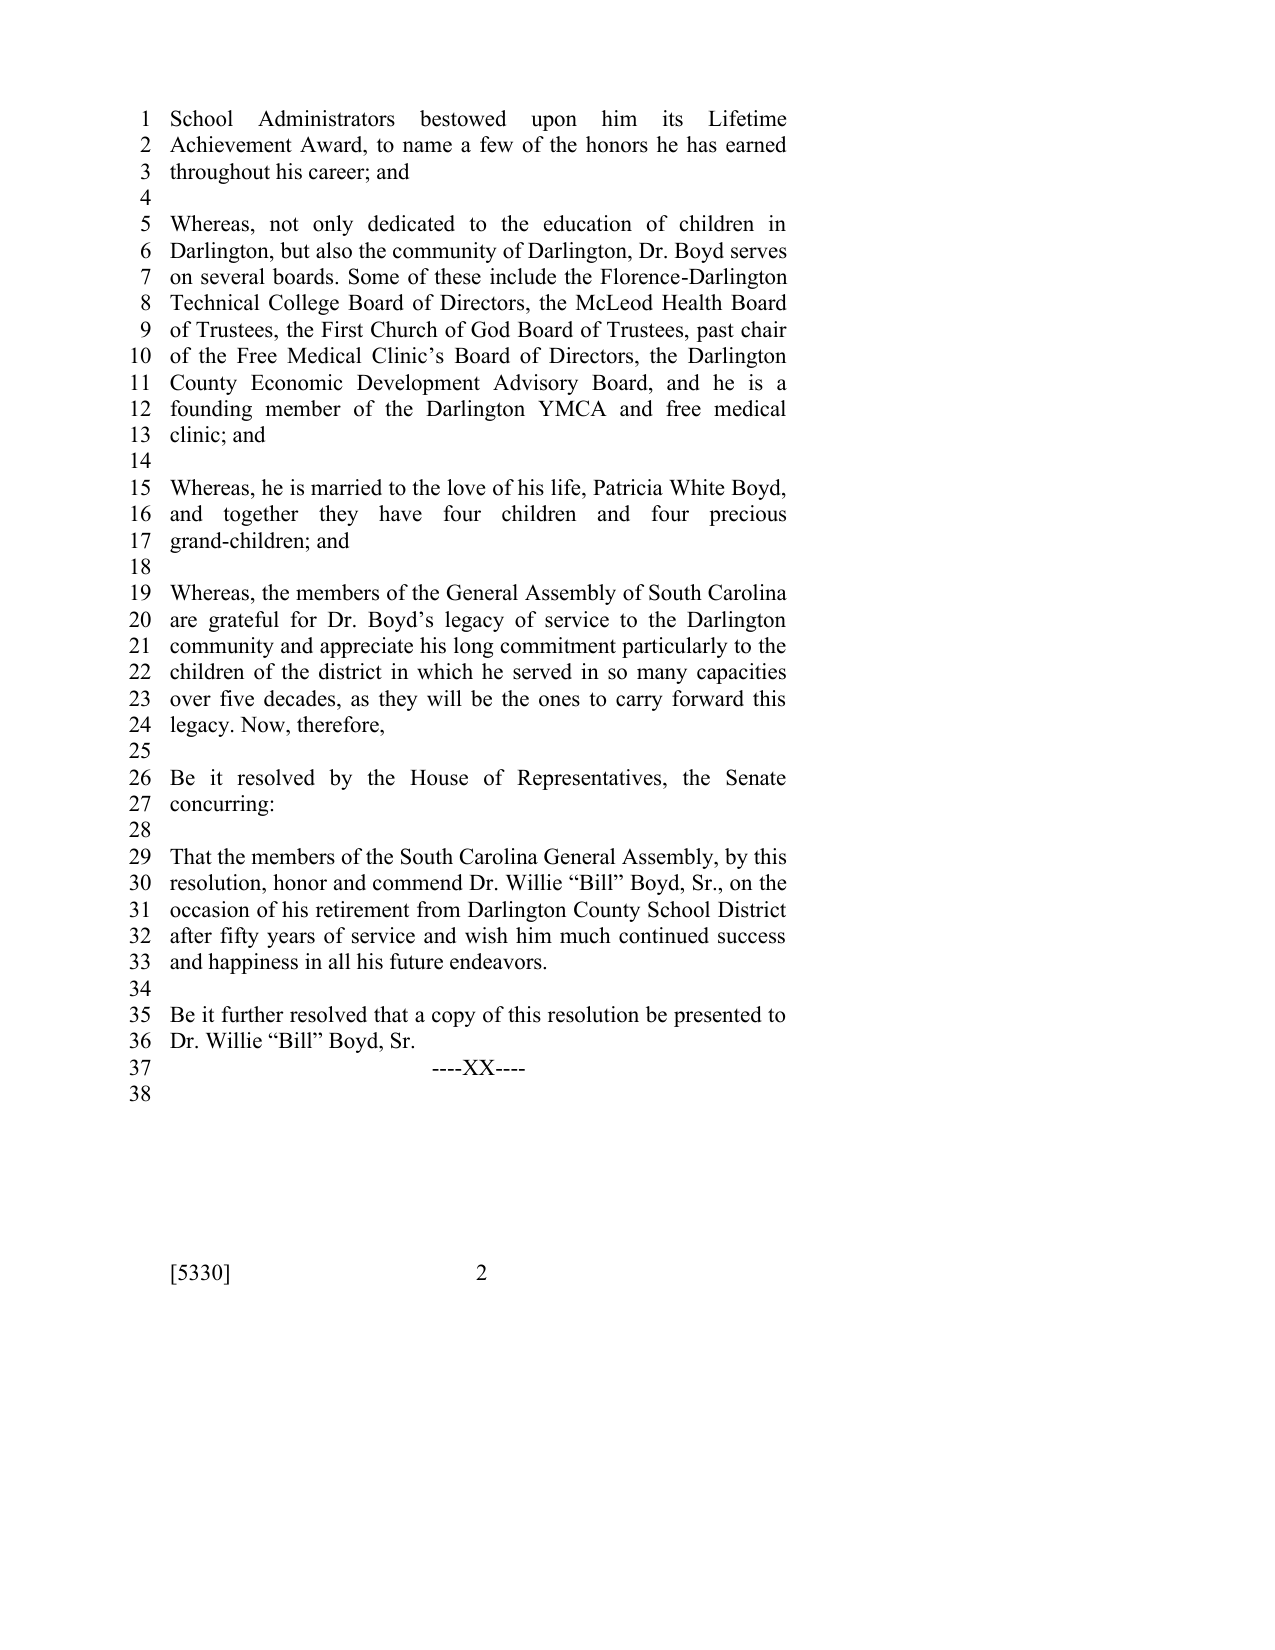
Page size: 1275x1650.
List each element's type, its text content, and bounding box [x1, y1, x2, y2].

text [169, 105, 787, 184]
text Be it further resolved that a copy of this resolution be presented to Dr. Willie “Bill” Boyd, Sr. [169, 1001, 787, 1054]
text Whereas, the members of the General Assembly of South Carolina are grateful for Dr. Boyd’s legacy of service to the Darlington community and appreciate his long commitment particularly to the children of the district in which he served in so many capacities over five decades, as they will be the ones to carry forward this legacy. Now, therefore, [169, 579, 787, 737]
text That the members of the South Carolina General Assembly, by this resolution, honor and commend Dr. Willie “Bill” Boyd, Sr., on the occasion of his retirement from Darlington County School District after fifty years of service and wish him much continued success and happiness in all his future endeavors. [169, 843, 787, 975]
text ----XX---- [169, 1054, 787, 1080]
text Whereas, not only dedicated to the education of children in Darlington, but also the community of Darlington, Dr. Boyd serves on several boards. Some of these include the Florence-Darlington Technical College Board of Directors, the McLeod Health Board of Trustees, the First Church of God Board of Trustees, past chair of the Free Medical Clinic’s Board of Directors, the Darlington County Economic Development Advisory Board, and he is a founding member of the Darlington YMCA and free medical clinic; and [169, 210, 787, 448]
text Be it resolved by the House of Representatives, the Senate concurring: [169, 764, 787, 817]
text Whereas, he is married to the love of his life, Patricia White Boyd, and together they have four children and four precious grand-children; and [169, 474, 787, 553]
